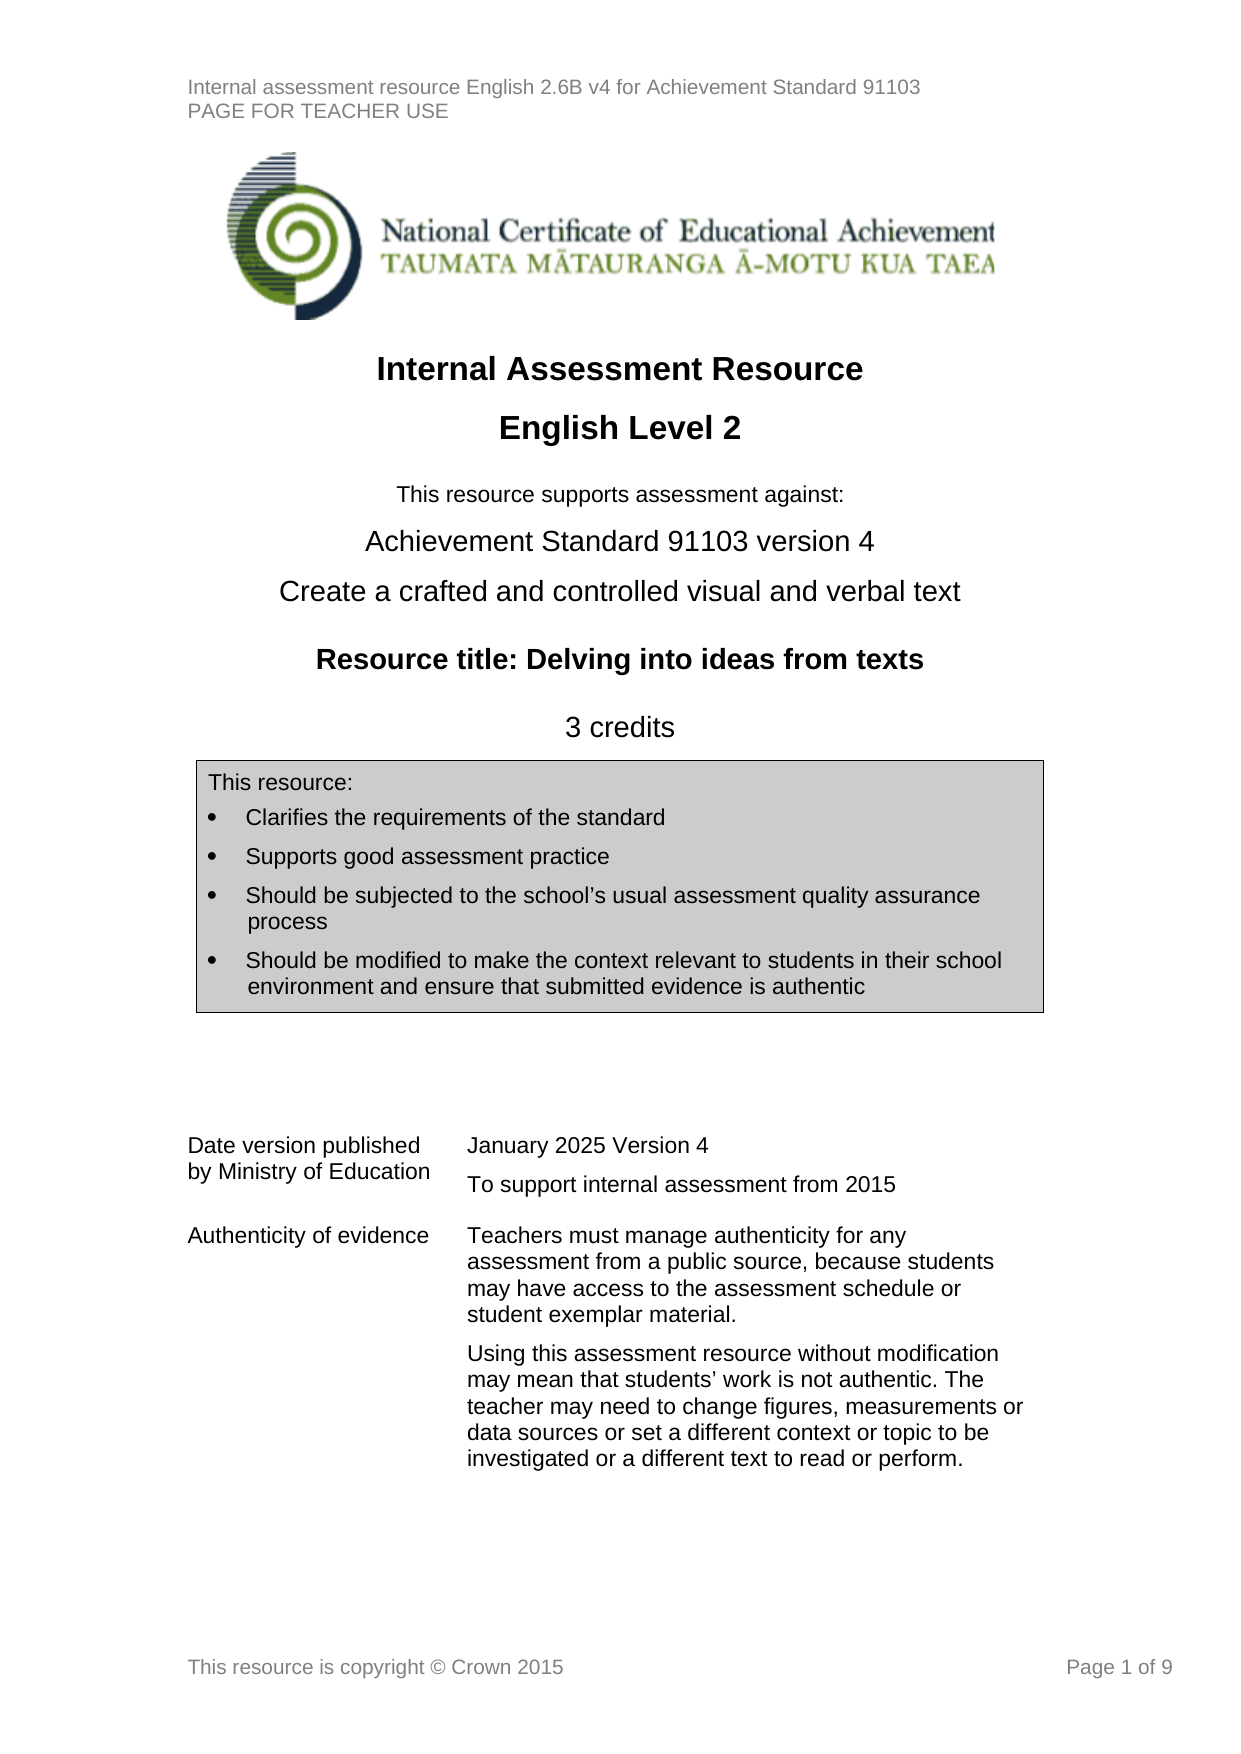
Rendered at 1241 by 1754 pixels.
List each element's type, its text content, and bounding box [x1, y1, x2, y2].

table_header This resource supports assessment against: Achievement Standard 91103 version 4 Create a crafted and controlled visual and verbal text [197, 468, 1043, 624]
table_cell This resource: Clarifies the requirements of the standard Supports good assessment practice Should be subjected to the school’s usual assessment quality assurance process Should be modified to make the context relevant to students in their school environment and ensure that submitted evidence is authentic [197, 761, 1043, 1012]
subtitle English Level 2 [187, 408, 1053, 446]
table_header Date version published by Ministry of Education [176, 1119, 456, 1209]
table_cell 3 credits [197, 693, 1043, 760]
subtitle Internal Assessment Resource [187, 349, 1053, 387]
table_header January 2025 Version 4 To support internal assessment from 2015 [456, 1119, 1042, 1209]
table_cell Resource title: Delving into ideas from texts [197, 625, 1043, 692]
table_cell Authenticity of evidence [176, 1210, 456, 1484]
table_cell Teachers must manage authenticity for any assessment from a public source, because students may have access to the assessment schedule or student exemplar material. Using this assessment resource without modification may mean that students’ work is not authentic. The teacher may need to change figures, measurements or data sources or set a different context or topic to be investigated or a different text to read or perform. [456, 1210, 1042, 1484]
